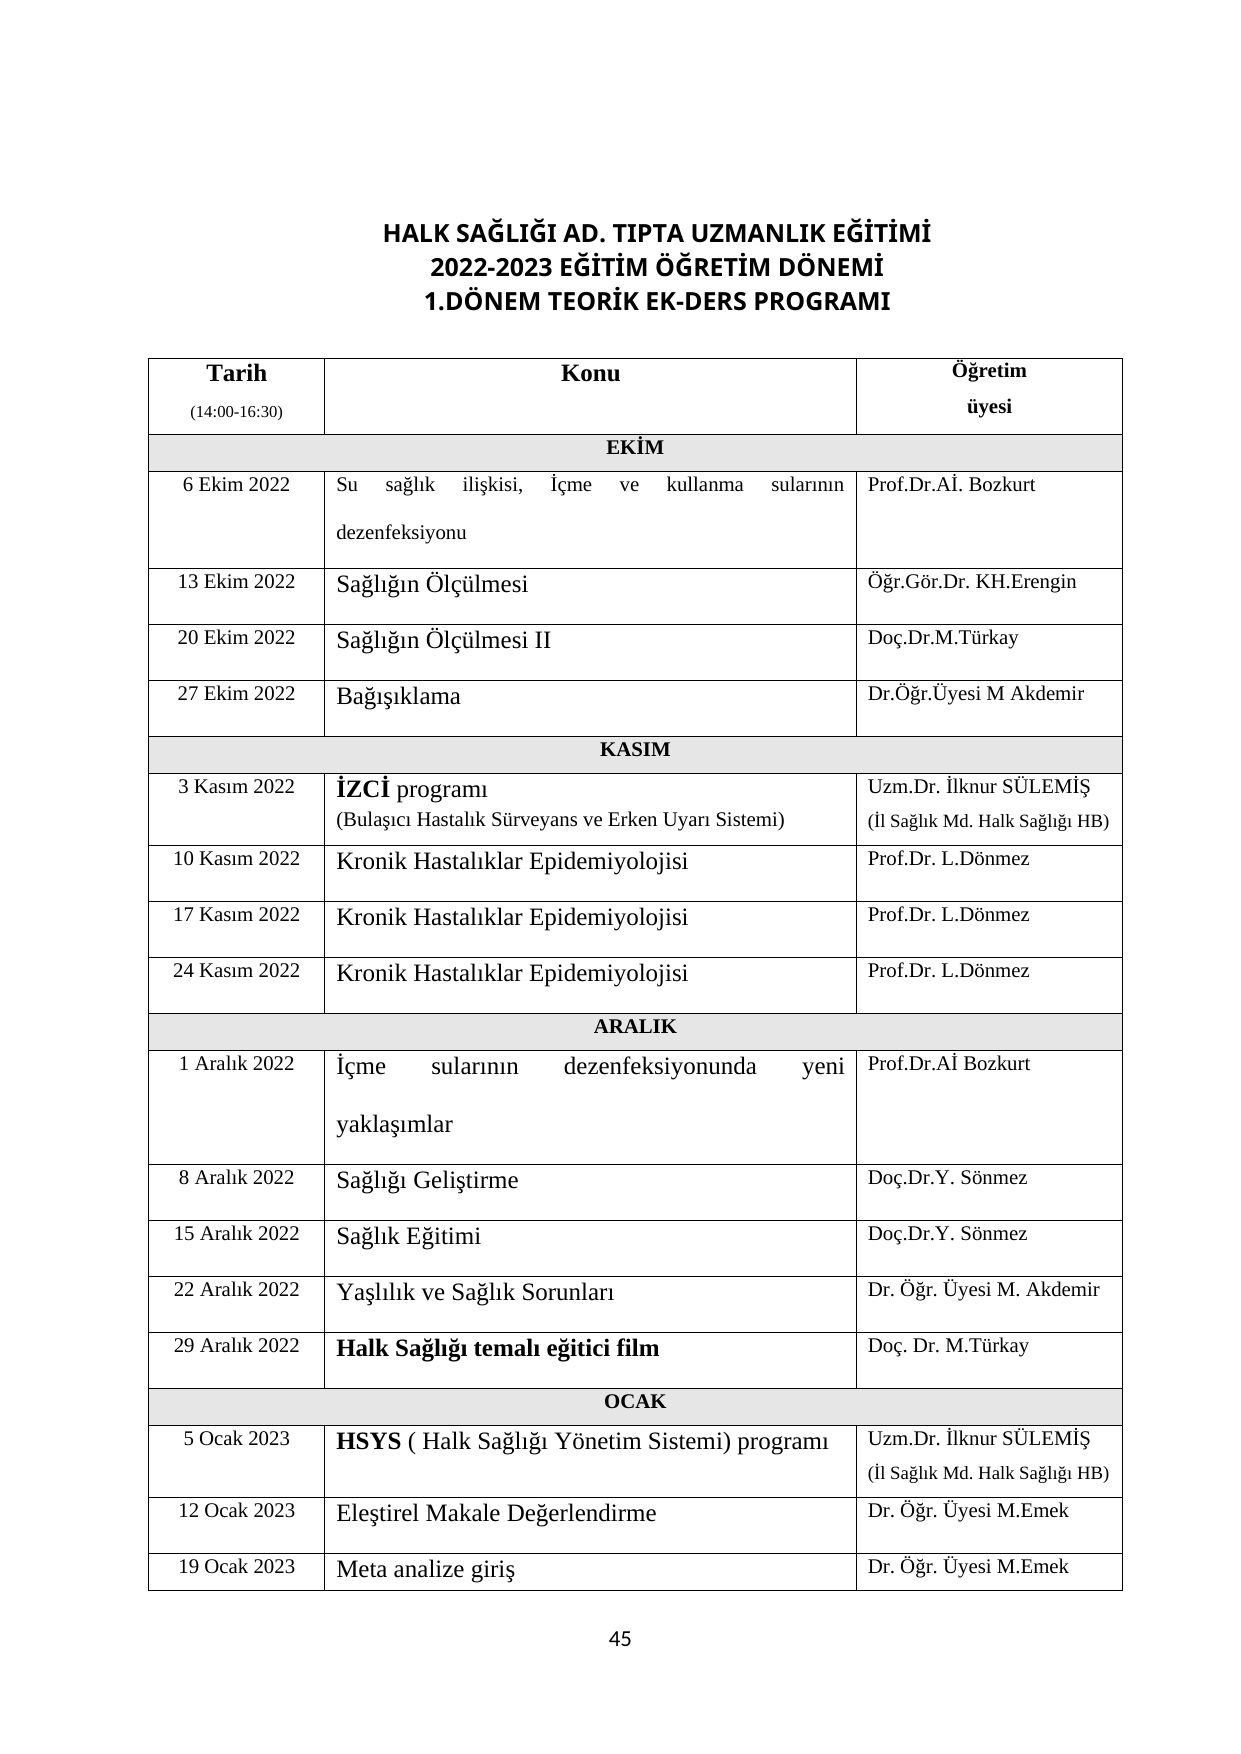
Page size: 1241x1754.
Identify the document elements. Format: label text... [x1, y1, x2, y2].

table_cell 12 Ocak 2023 [149, 1498, 324, 1553]
text Halk sağlığı AD. Tıpta Uzmanlık eğitimi [148, 216, 1093, 250]
table_cell Kronik Hastalıklar Epidemiyolojisi [325, 846, 856, 901]
table_header Öğretim üyesi [857, 359, 1122, 434]
table_cell 10 Kasım 2022 [149, 846, 324, 901]
table_cell Dr. Öğr. Üyesi M. Akdemir [857, 1277, 1122, 1332]
table_cell İZCİ programı (Bulaşıcı Hastalık Sürveyans ve Erken Uyarı Sistemi) [325, 774, 856, 845]
table_cell Prof.Dr.Aİ Bozkurt [857, 1051, 1122, 1164]
table_cell 6 Ekim 2022 [149, 472, 324, 568]
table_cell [857, 1554, 1122, 1590]
table_cell Yaşlılık ve Sağlık Sorunları [325, 1277, 856, 1332]
table_cell Eleştirel Makale Değerlendirme [325, 1498, 856, 1553]
table_cell 19 Ocak 2023 [149, 1554, 324, 1590]
table_header Tarih (14:00-16:30) [149, 359, 324, 434]
table_cell 27 Ekim 2022 [149, 681, 324, 736]
table_cell 13 Ekim 2022 [149, 569, 324, 624]
table_cell Dr.Öğr.Üyesi M Akdemir [857, 681, 1122, 736]
table_cell Prof.Dr. L.Dönmez [857, 958, 1122, 1013]
table_cell 5 Ocak 2023 [149, 1426, 324, 1497]
table_cell Sağlık Eğitimi [325, 1221, 856, 1276]
table_cell 8 Aralık 2022 [149, 1165, 324, 1220]
table_cell Doç.Dr.Y. Sönmez [857, 1165, 1122, 1220]
table_cell Uzm.Dr. İlknur SÜLEMİŞ (İl Sağlık Md. Halk Sağlığı HB) [857, 1426, 1122, 1497]
table_header Konu [325, 359, 856, 434]
table_cell Dr. Öğr. Üyesi M.Emek [857, 1498, 1122, 1553]
table_cell Doç. Dr. M.Türkay [857, 1333, 1122, 1388]
table_cell Prof.Dr.Aİ. Bozkurt [857, 472, 1122, 568]
table_cell Sağlığı Geliştirme [325, 1165, 856, 1220]
table_cell 17 Kasım 2022 [149, 902, 324, 957]
table_cell EKİM [149, 435, 1122, 471]
table_cell İçme sularının dezenfeksiyonunda yeni yaklaşımlar [325, 1051, 856, 1164]
table_cell Doç.Dr.Y. Sönmez [857, 1221, 1122, 1276]
table_cell Doç.Dr.M.Türkay [857, 625, 1122, 680]
text 1.dönem TEORİK EK-ders PROGRAMI [148, 284, 1093, 318]
table_cell Sağlığın Ölçülmesi II [325, 625, 856, 680]
text 2022-2023 EĞİTİM ÖĞRETİM DÖNEMİ [148, 250, 1093, 284]
table_cell 3 Kasım 2022 [149, 774, 324, 845]
table_cell 1 Aralık 2022 [149, 1051, 324, 1164]
table_cell 22 Aralık 2022 [149, 1277, 324, 1332]
table_cell Prof.Dr. L.Dönmez [857, 846, 1122, 901]
table_cell Sağlığın Ölçülmesi [325, 569, 856, 624]
table_cell Meta analize giriş [325, 1554, 856, 1590]
table_cell HSYS ( Halk Sağlığı Yönetim Sistemi) programı [325, 1426, 856, 1497]
table_cell OCAK [149, 1389, 1122, 1425]
table_cell 29 Aralık 2022 [149, 1333, 324, 1388]
table_cell Su sağlık ilişkisi, İçme ve kullanma sularının dezenfeksiyonu [325, 472, 856, 568]
table_cell 20 Ekim 2022 [149, 625, 324, 680]
table_cell KASIM [149, 737, 1122, 773]
table_cell Halk Sağlığı temalı eğitici film [325, 1333, 856, 1388]
table_cell Prof.Dr. L.Dönmez [857, 902, 1122, 957]
table_cell 15 Aralık 2022 [149, 1221, 324, 1276]
table_cell Kronik Hastalıklar Epidemiyolojisi [325, 958, 856, 1013]
table_cell 24 Kasım 2022 [149, 958, 324, 1013]
table_cell Kronik Hastalıklar Epidemiyolojisi [325, 902, 856, 957]
table_cell Uzm.Dr. İlknur SÜLEMİŞ (İl Sağlık Md. Halk Sağlığı HB) [857, 774, 1122, 845]
table_cell Bağışıklama [325, 681, 856, 736]
table_cell Öğr.Gör.Dr. KH.Erengin [857, 569, 1122, 624]
table_cell ARALIK [149, 1014, 1122, 1050]
